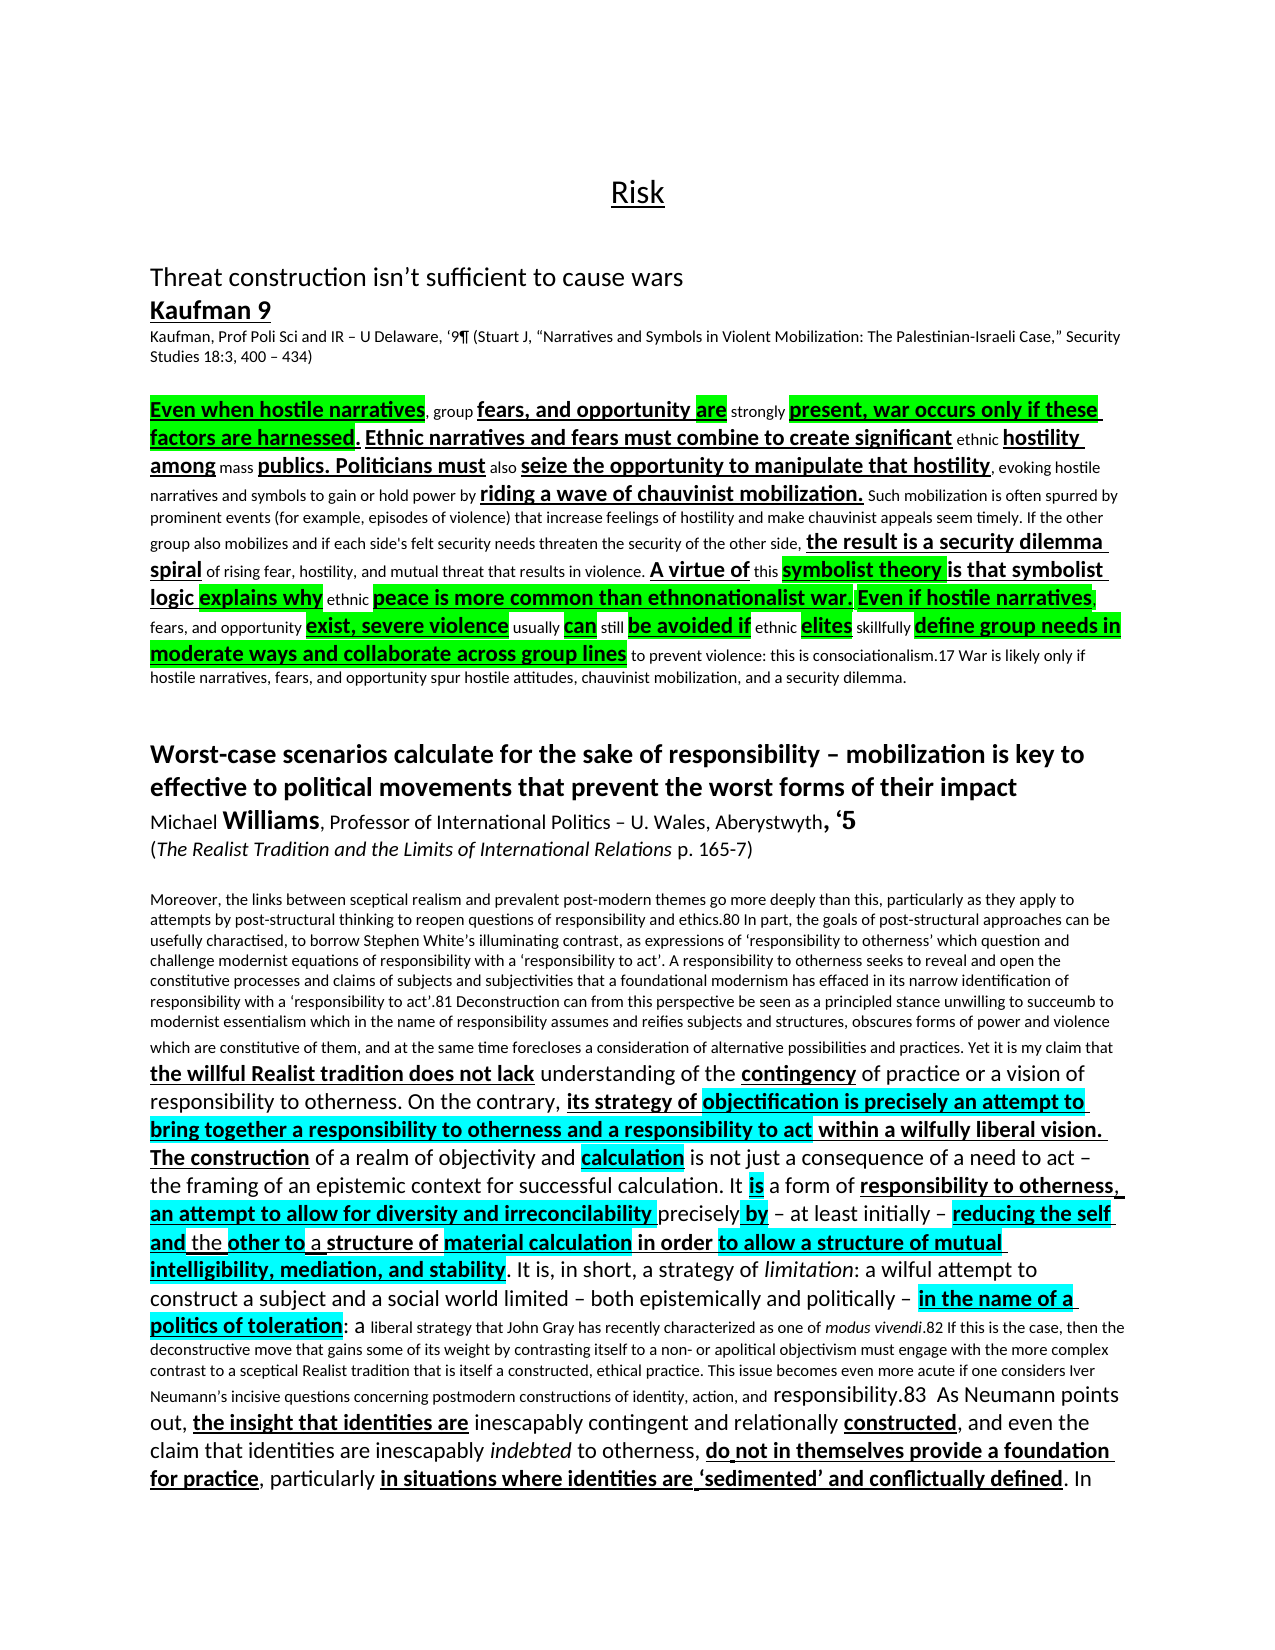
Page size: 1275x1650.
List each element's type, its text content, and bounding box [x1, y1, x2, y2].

text (The Realist Tradition and the Limits of International Relations p. 165-7) [150, 836, 1125, 861]
subtitle Risk [150, 171, 1125, 212]
text Michael Williams, Professor of International Politics – U. Wales, Aberystwyth, ‘5 [150, 803, 1125, 836]
subtitle Threat construction isn’t sufficient to cause wars [150, 260, 1125, 293]
text Kaufman, Prof Poli Sci and IR – U Delaware, ‘9¶ (Stuart J, “Narratives and Symbols in Violent Mobilization: The Palestinian-Israeli Case,” Security Studies 18:3, 400 – 434) [150, 326, 1125, 367]
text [150, 889, 1125, 1492]
text Worst-case scenarios calculate for the sake of responsibility – mobilization is key to effective to political movements that prevent the worst forms of their impact [150, 737, 1125, 803]
text Kaufman 9 [150, 293, 1125, 326]
text Even when hostile narratives, group fears, and opportunity are strongly present, war occurs only if these factors are harnessed. Ethnic narratives and fears must combine to create significant ethnic hostility among mass publics. Politicians must also seize the opportunity to manipulate that hostility, evoking hostile narratives and symbols to gain or hold power by riding a wave of chauvinist mobilization. Such mobilization is often spurred by prominent events (for example, episodes of violence) that increase feelings of hostility and make chauvinist appeals seem timely. If the other group also mobilizes and if each side's felt security needs threaten the security of the other side, the result is a security dilemma spiral of rising fear, hostility, and mutual threat that results in violence. A virtue of this symbolist theory is that symbolist logic explains why ethnic peace is more common than ethnonationalist war. Even if hostile narratives, fears, and opportunity exist, severe violence usually can still be avoided if ethnic elites skillfully define group needs in moderate ways and collaborate across group lines to prevent violence: this is consociationalism.17 War is likely only if hostile narratives, fears, and opportunity spur hostile attitudes, chauvinist mobilization, and a security dilemma. [150, 395, 1125, 688]
